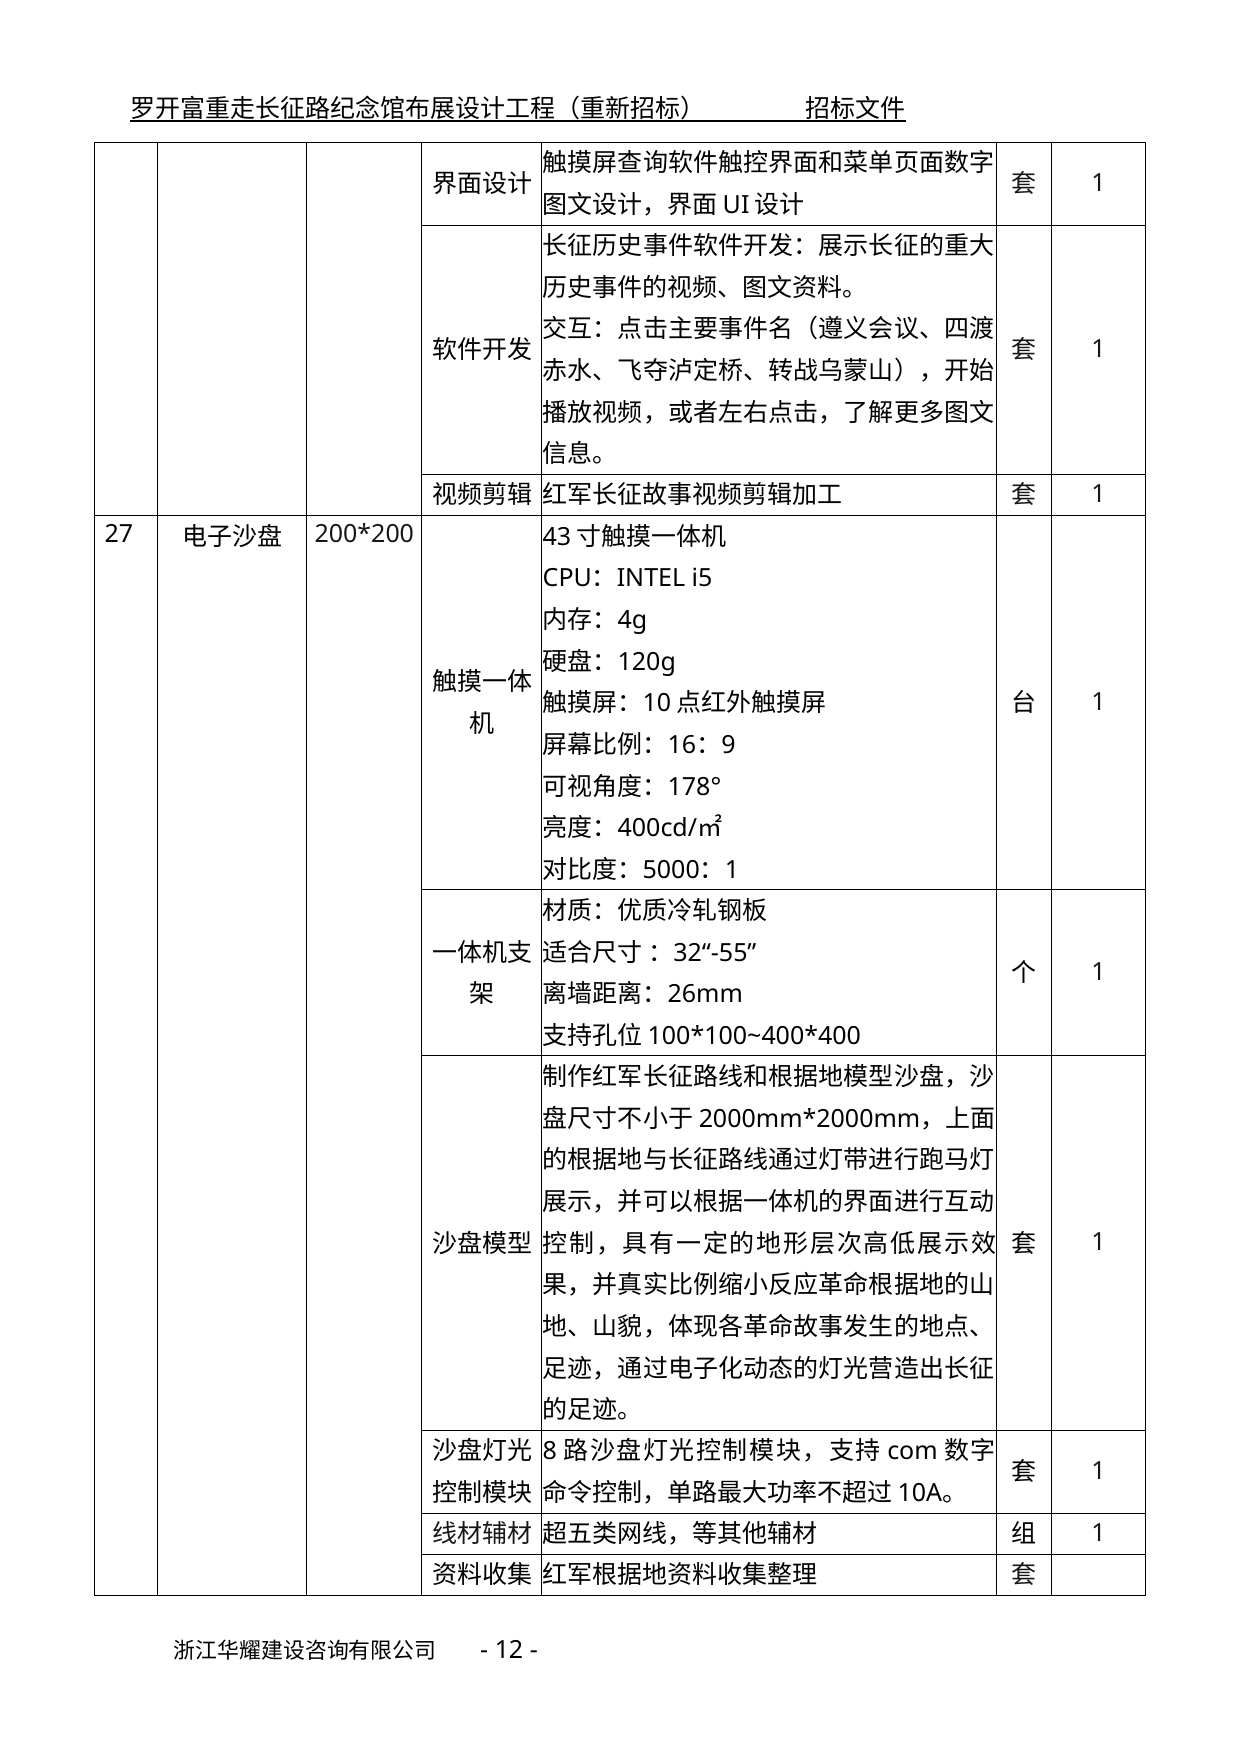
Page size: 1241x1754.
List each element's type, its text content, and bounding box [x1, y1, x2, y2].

table_cell 套 [997, 1431, 1051, 1512]
table_cell 触摸屏查询软件触控界面和菜单页面数字图文设计，界面UI设计 [542, 143, 996, 224]
table_cell 1 [1052, 1056, 1145, 1430]
table_cell 制作红军长征路线和根据地模型沙盘，沙盘尺寸不小于2000mm*2000mm，上面的根据地与长征路线通过灯带进行跑马灯展示，并可以根据一体机的界面进行互动控制，具有一定的地形层次高低展示效果，并真实比例缩小反应革命根据地的山地、山貌，体现各革命故事发生的地点、足迹，通过电子化动态的灯光营造出长征的足迹。 [542, 1056, 996, 1430]
table_cell 43寸触摸一体机 CPU：INTEL i5 内存：4g 硬盘：120g 触摸屏：10点红外触摸屏 屏幕比例：16：9 可视角度：178° 亮度：400cd/㎡ 对比度：5000：1 [542, 516, 996, 889]
table_cell 材质：优质冷轧钢板 适合尺寸 ：32“-55” 离墙距离：26mm 支持孔位100*100~400*400 [542, 890, 996, 1055]
table_cell 长征历史事件软件开发：展示长征的重大历史事件的视频、图文资料。 交互：点击主要事件名（遵义会议、四渡赤水、飞夺泸定桥、转战乌蒙山），开始播放视频，或者左右点击，了解更多图文信息。 [542, 226, 996, 474]
table_cell 套 [997, 475, 1051, 515]
table_cell 1 [1052, 226, 1145, 474]
table_cell 1 [1052, 890, 1145, 1055]
table_cell 套 [997, 143, 1051, 224]
table_cell 触摸一体机 [422, 516, 541, 889]
table_cell 1 [1052, 475, 1145, 515]
table_cell [95, 516, 157, 1594]
table_cell 沙盘模型 [422, 1056, 541, 1430]
table_cell 1 [1052, 1431, 1145, 1512]
table_cell 1 [1052, 516, 1145, 889]
table_cell 1 [1052, 1514, 1145, 1553]
table_cell 红军根据地资料收集整理 [542, 1555, 996, 1594]
table_cell 套 [997, 1555, 1051, 1594]
table_cell 组 [997, 1514, 1051, 1553]
table_cell 线材辅材 [422, 1514, 541, 1553]
table_cell 视频剪辑 [422, 475, 541, 515]
table_cell 超五类网线，等其他辅材 [542, 1514, 996, 1553]
table_cell [1052, 1555, 1145, 1594]
table_cell 200*200 [307, 516, 421, 1594]
table_cell 1 [1052, 143, 1145, 224]
table_cell 沙盘灯光控制模块 [422, 1431, 541, 1512]
table_cell 软件开发 [422, 226, 541, 474]
table_cell 套 [997, 226, 1051, 474]
table_cell 红军长征故事视频剪辑加工 [542, 475, 996, 515]
table_cell 8路沙盘灯光控制模块，支持com数字命令控制，单路最大功率不超过10A。 [542, 1431, 996, 1512]
table_cell 个 [997, 890, 1051, 1055]
table_cell 台 [997, 516, 1051, 889]
table_cell 一体机支架 [422, 890, 541, 1055]
table_cell 界面设计 [422, 143, 541, 224]
table_cell 电子沙盘 [158, 516, 306, 1594]
table_cell 资料收集整理 [422, 1555, 541, 1594]
table_cell 套 [997, 1056, 1051, 1430]
